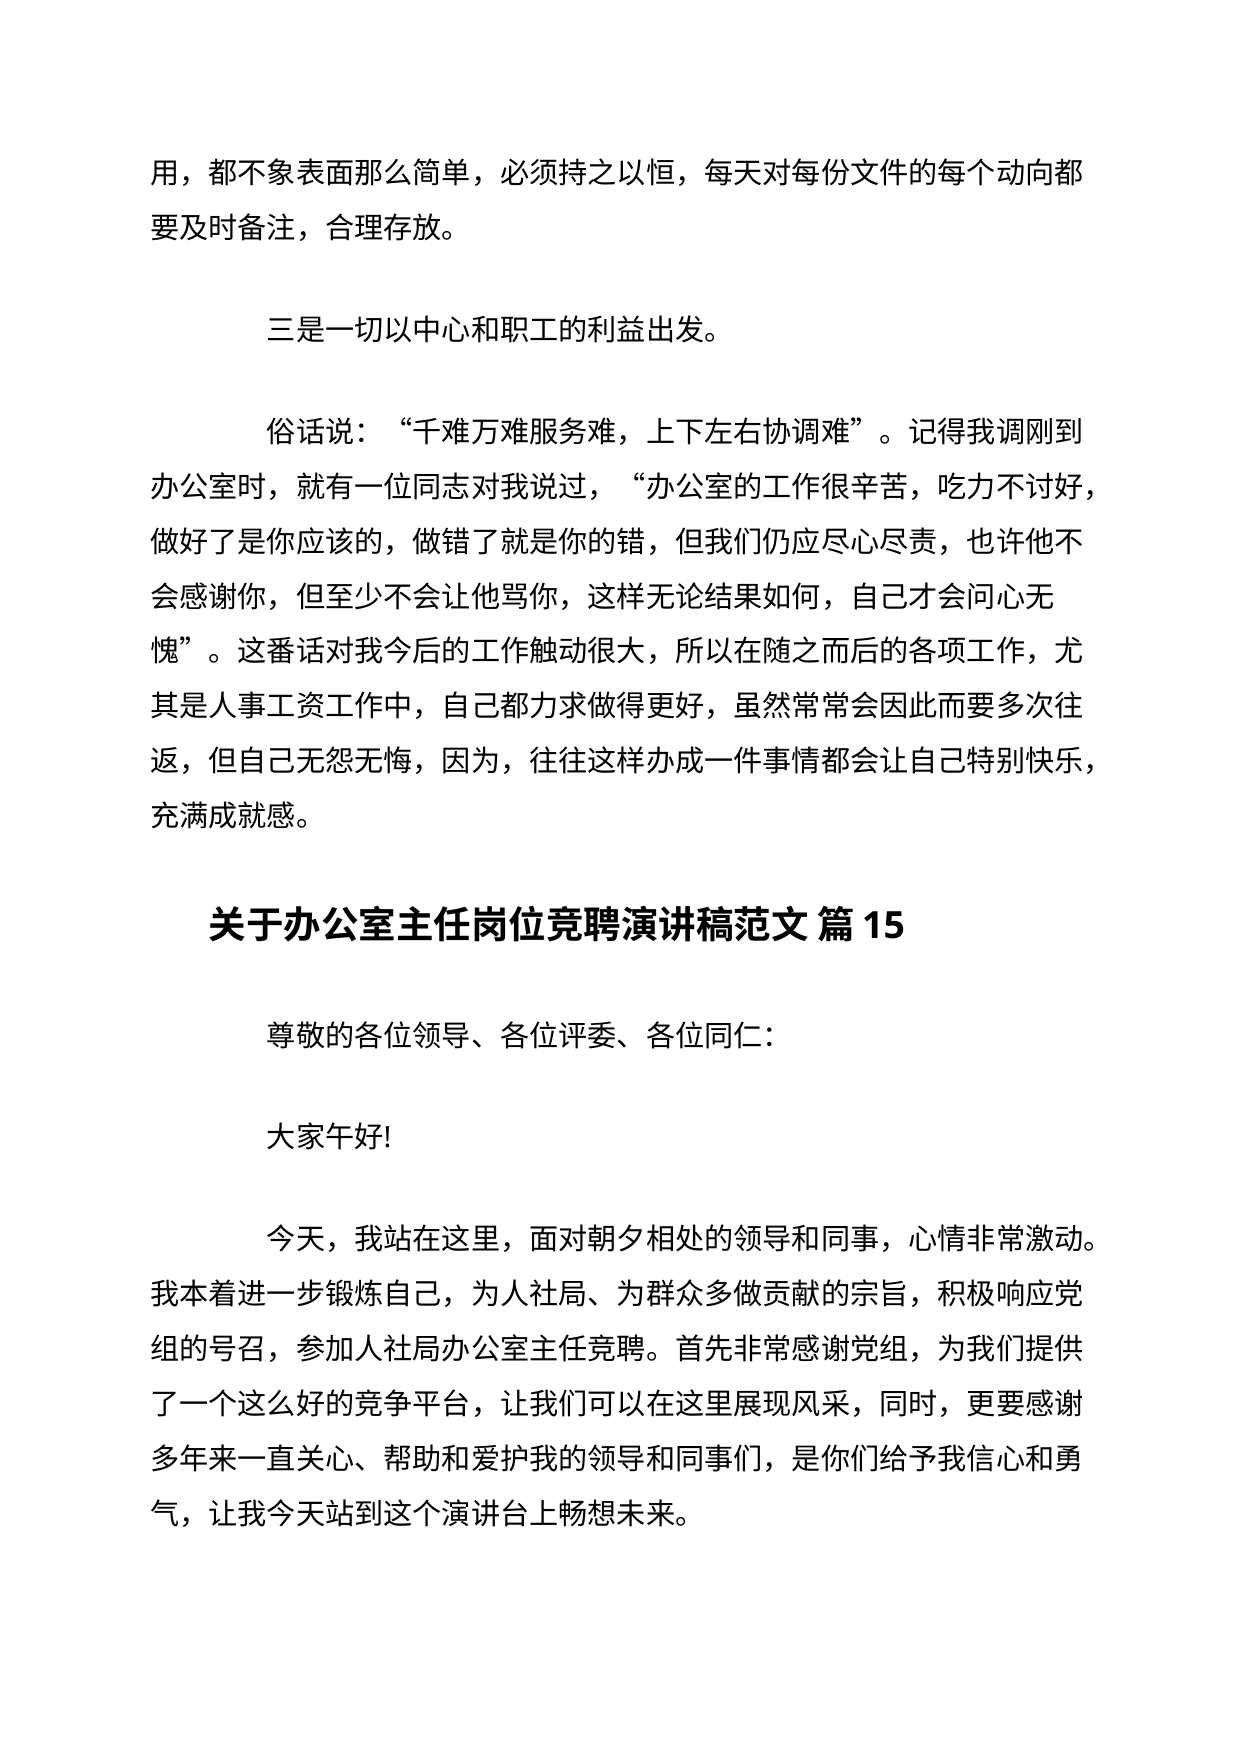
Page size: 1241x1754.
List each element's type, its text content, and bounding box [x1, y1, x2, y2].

text 三是一切以中心和职工的利益出发。 [150, 307, 1090, 349]
text 今天，我站在这里，面对朝夕相处的领导和同事，心情非常激动。我本着进一步锻炼自己，为人社局、为群众多做贡献的宗旨，积极响应党组的号召，参加人社局办公室主任竞聘。首先非常感谢党组，为我们提供了一个这么好的竞争平台，让我们可以在这里展现风采，同时，更要感谢多年来一直关心、帮助和爱护我的领导和同事们，是你们给予我信心和勇气，让我今天站到这个演讲台上畅想未来。 [150, 1216, 1090, 1533]
text 关于办公室主任岗位竞聘演讲稿范文 篇15 [150, 894, 1090, 949]
text 尊敬的各位领导、各位评委、各位同仁： [150, 1012, 1090, 1054]
text 俗话说：“千难万难服务难，上下左右协调难”。记得我调刚到办公室时，就有一位同志对我说过，“办公室的工作很辛苦，吃力不讨好，做好了是你应该的，做错了就是你的错，但我们仍应尽心尽责，也许他不会感谢你，但至少不会让他骂你，这样无论结果如何，自己才会问心无愧”。这番话对我今后的工作触动很大，所以在随之而后的各项工作，尤其是人事工资工作中，自己都力求做得更好，虽然常常会因此而要多次往返，但自己无怨无悔，因为，往往这样办成一件事情都会让自己特别快乐，充满成就感。 [150, 408, 1090, 835]
text 大家午好! [150, 1114, 1090, 1156]
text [150, 150, 1090, 247]
